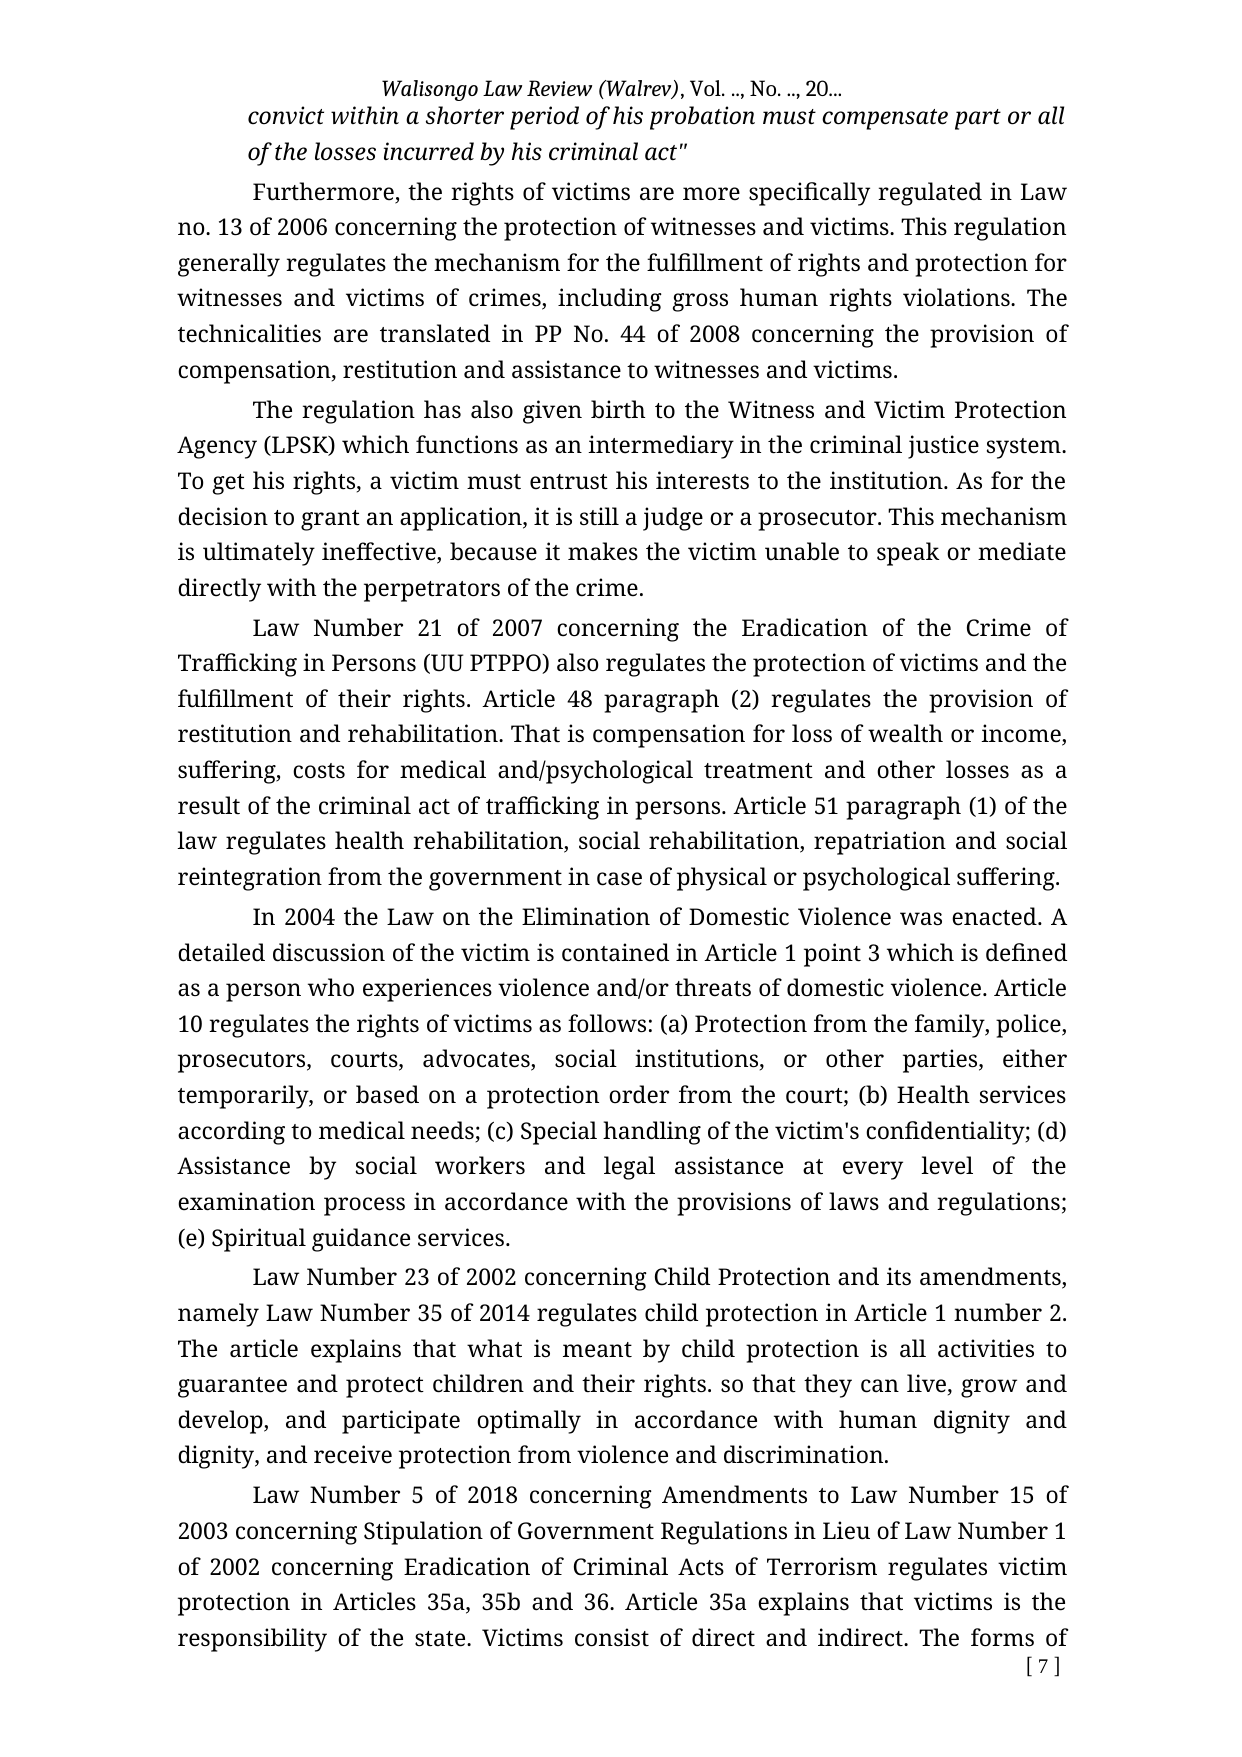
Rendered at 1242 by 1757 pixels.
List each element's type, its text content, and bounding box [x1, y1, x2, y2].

text Law Number 21 of 2007 concerning the Eradication of the Crime of Trafficking in Persons (UU PTPPO) also regulates the protection of victims and the fulfillment of their rights. Article 48 paragraph (2) regulates the provision of restitution and rehabilitation. That is compensation for loss of wealth or income, suffering, costs for medical and/psychological treatment and other losses as a result of the criminal act of trafficking in persons. Article 51 paragraph (1) of the law regulates health rehabilitation, social rehabilitation, repatriation and social reintegration from the government in case of physical or psychological suffering. [177, 612, 1068, 892]
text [177, 1479, 1068, 1653]
text Law Number 23 of 2002 concerning Child Protection and its amendments, namely Law Number 35 of 2014 regulates child protection in Article 1 number 2. The article explains that what is meant by child protection is all activities to guarantee and protect children and their rights. so that they can live, grow and develop, and participate optimally in accordance with human dignity and dignity, and receive protection from violence and discrimination. [177, 1261, 1068, 1471]
text In 2004 the Law on the Elimination of Domestic Violence was enacted. A detailed discussion of the victim is contained in Article 1 point 3 which is defined as a person who experiences violence and/or threats of domestic violence. Article 10 regulates the rights of victims as follows: (a) Protection from the family, police, prosecutors, courts, advocates, social institutions, or other parties, either temporarily, or based on a protection order from the court; (b) Health services according to medical needs; (c) Special handling of the victim's confidentiality; (d) Assistance by social workers and legal assistance at every level of the examination process in accordance with the provisions of laws and regulations; (e) Spiritual guidance services. [177, 901, 1068, 1253]
text Furthermore, the rights of victims are more specifically regulated in Law no. 13 of 2006 concerning the protection of witnesses and victims. This regulation generally regulates the mechanism for the fulfillment of rights and protection for witnesses and victims of crimes, including gross human rights violations. The technicalities are translated in PP No. 44 of 2008 concerning the provision of compensation, restitution and assistance to witnesses and victims. [177, 176, 1068, 385]
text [247, 100, 1068, 167]
text The regulation has also given birth to the Witness and Victim Protection Agency (LPSK) which functions as an intermediary in the criminal justice system. To get his rights, a victim must entrust his interests to the institution. As for the decision to grant an application, it is still a judge or a prosecutor. This mechanism is ultimately ineffective, because it makes the victim unable to speak or mediate directly with the perpetrators of the crime. [177, 393, 1068, 603]
